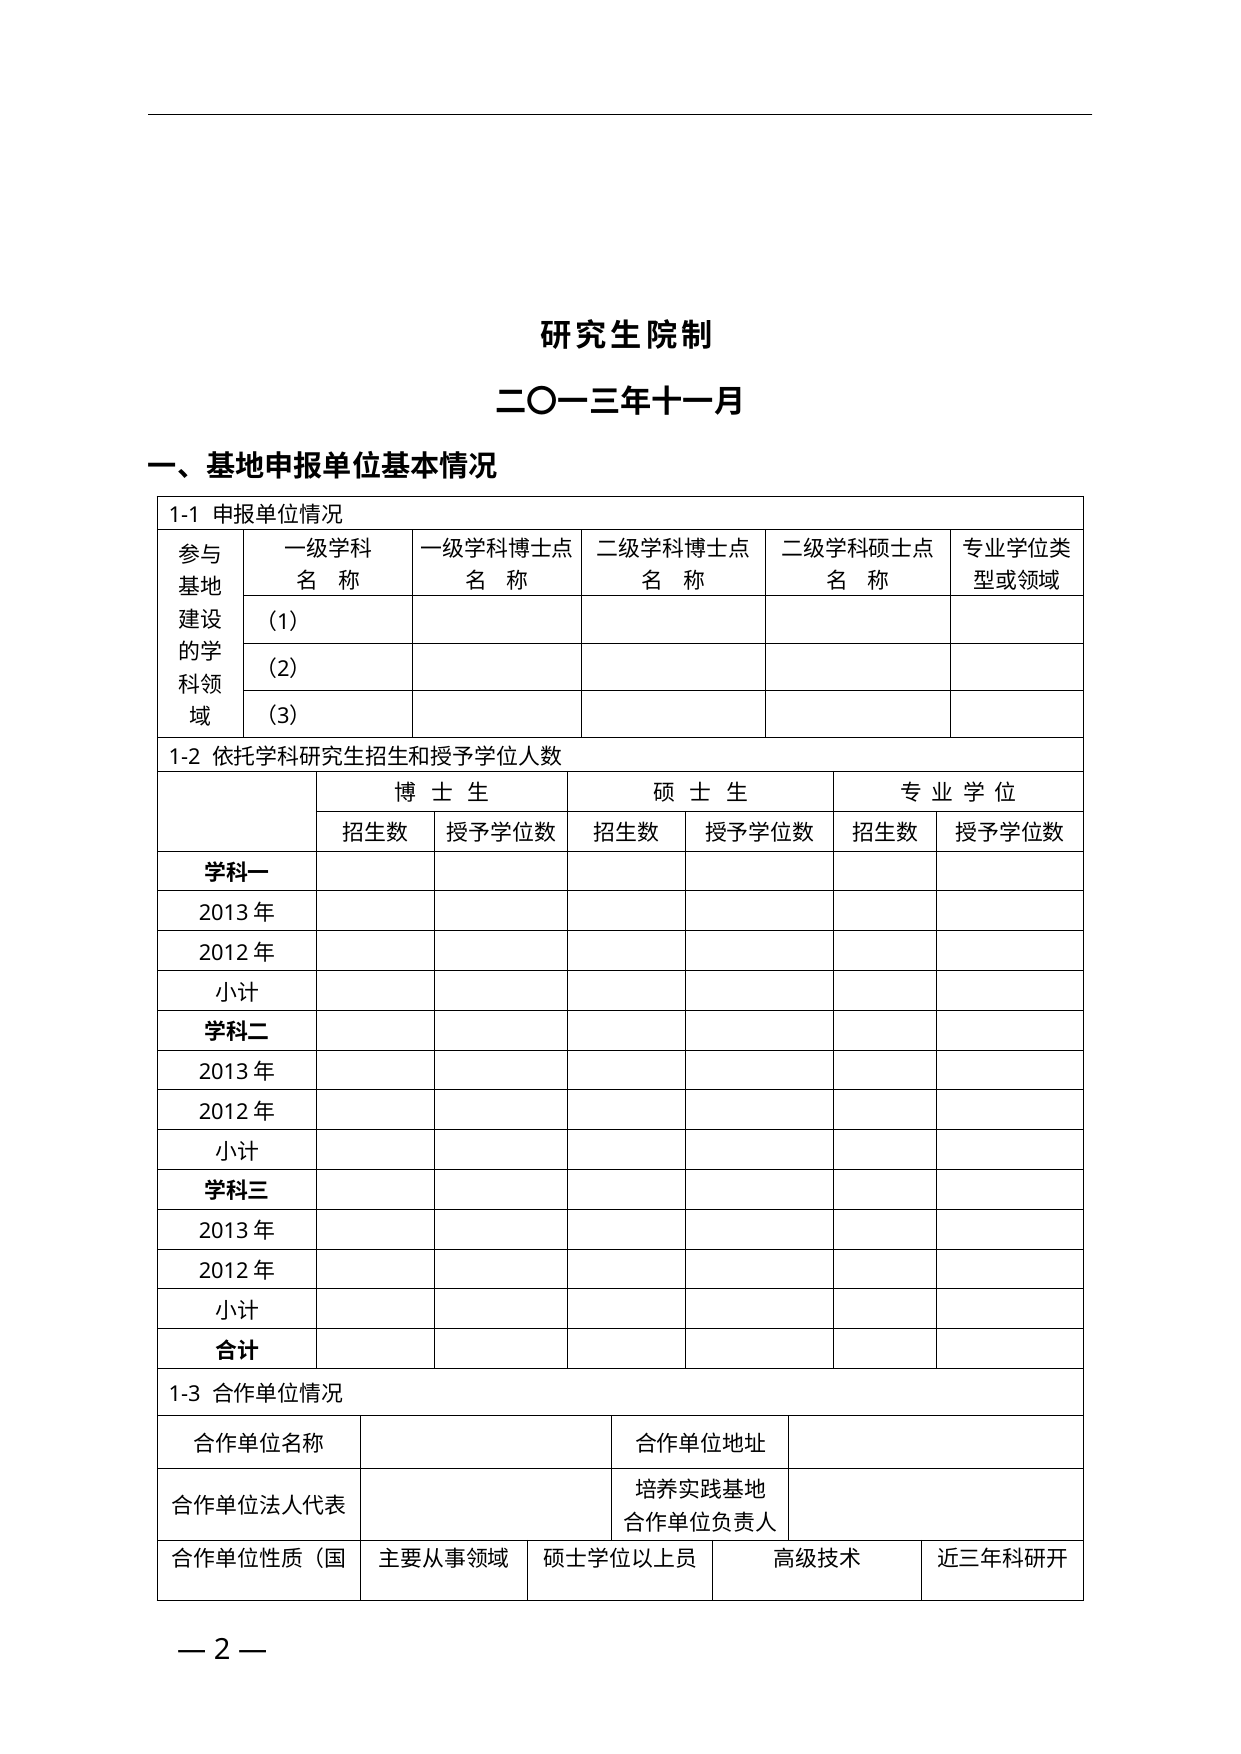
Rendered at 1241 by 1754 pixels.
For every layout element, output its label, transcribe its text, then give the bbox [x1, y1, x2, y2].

table_cell 参与基地建设的学科领域 [158, 530, 243, 737]
table_cell [834, 1210, 936, 1248]
table_cell 硕 士 生 [568, 772, 833, 811]
table_cell [686, 1051, 833, 1089]
table_cell 一级学科 名 称 [244, 530, 412, 595]
table_cell [686, 1250, 833, 1288]
table_cell [937, 1250, 1083, 1288]
table_cell [435, 852, 567, 890]
table_cell 学科三 [158, 1170, 316, 1209]
table_cell 2013年 [158, 1051, 316, 1089]
table_cell [686, 1090, 833, 1129]
table_cell [317, 1210, 434, 1248]
table_cell [582, 691, 765, 737]
table_cell 合作单位法人代表 [158, 1469, 360, 1540]
table_cell [435, 1090, 567, 1129]
table_cell [937, 1210, 1083, 1248]
table_cell [435, 1210, 567, 1248]
table_cell 2012年 [158, 1090, 316, 1129]
text 一、基地申报单位基本情况 [148, 431, 1092, 496]
table_cell [686, 1130, 833, 1169]
table_cell [937, 1329, 1083, 1368]
text 研究生院制 [148, 301, 1092, 366]
table_cell 专 业 学 位 [834, 772, 1083, 811]
table_cell [834, 931, 936, 970]
table_cell [568, 1130, 685, 1169]
table_cell [568, 1170, 685, 1209]
table_cell [686, 1289, 833, 1328]
table_cell [937, 1170, 1083, 1209]
table_cell [413, 644, 581, 690]
table_cell （2） [244, 644, 412, 690]
table_cell 授予学位数 [686, 812, 833, 851]
table_cell 高级技术 职称人数 [713, 1541, 921, 1600]
table_cell 硕士学位以上员工人数 [528, 1541, 712, 1600]
table_cell [951, 644, 1083, 690]
table_cell 二级学科硕士点名 称 [766, 530, 950, 595]
table_cell [568, 1289, 685, 1328]
table_cell [568, 891, 685, 930]
table_cell [435, 971, 567, 1010]
table_cell （1） [244, 596, 412, 643]
table_cell 合作单位地址 [612, 1416, 788, 1467]
table_cell [937, 971, 1083, 1010]
table_cell [686, 931, 833, 970]
table_cell [435, 1250, 567, 1288]
table_cell [834, 1250, 936, 1288]
table_cell 招生数 [568, 812, 685, 851]
table_cell 博 士 生 [317, 772, 567, 811]
table_cell [317, 971, 434, 1010]
table_cell [834, 1130, 936, 1169]
text 二〇一三年十一月 [148, 366, 1092, 431]
table_cell [686, 852, 833, 890]
table_cell 招生数 [317, 812, 434, 851]
table_cell [568, 1329, 685, 1368]
table_cell [568, 852, 685, 890]
table_cell [435, 1130, 567, 1169]
table_cell [937, 931, 1083, 970]
table_cell [937, 1011, 1083, 1049]
table_cell [686, 891, 833, 930]
table_cell 培养实践基地 合作单位负责人 [612, 1469, 788, 1540]
table_cell [582, 644, 765, 690]
table_cell [686, 1011, 833, 1049]
table_cell [834, 1090, 936, 1129]
table_cell [686, 1329, 833, 1368]
table_cell [834, 852, 936, 890]
table_cell [834, 891, 936, 930]
table_cell 小计 [158, 971, 316, 1010]
table_cell 小计 [158, 1130, 316, 1169]
table_cell [568, 1051, 685, 1089]
table_cell 一级学科博士点名 称 [413, 530, 581, 595]
table_cell 2013年 [158, 891, 316, 930]
table_cell [686, 1170, 833, 1209]
table_cell 合计 [158, 1329, 316, 1368]
table_cell [789, 1416, 1083, 1467]
table_cell [686, 971, 833, 1010]
table_cell [834, 1170, 936, 1209]
table_cell [435, 1170, 567, 1209]
table_cell 主要从事领域 [361, 1541, 527, 1600]
table_cell [413, 691, 581, 737]
table_cell [582, 596, 765, 643]
table_cell 二级学科博士点名 称 [582, 530, 765, 595]
table_cell [317, 1329, 434, 1368]
table_cell [951, 691, 1083, 737]
table_cell [937, 1130, 1083, 1169]
table_cell 近三年科研开发经费投入（万元） [922, 1541, 1083, 1600]
table_cell [568, 1011, 685, 1049]
table_cell [568, 1090, 685, 1129]
table_cell [317, 1011, 434, 1049]
table_cell [568, 1210, 685, 1248]
table_cell [937, 852, 1083, 890]
table_cell （3） [244, 691, 412, 737]
table_cell [317, 1170, 434, 1209]
table_cell [435, 1051, 567, 1089]
table_cell 授予学位数 [435, 812, 567, 851]
table_cell [435, 1011, 567, 1049]
table_cell [937, 1051, 1083, 1089]
table_cell 1-3 合作单位情况 [158, 1369, 1083, 1415]
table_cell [158, 1541, 360, 1600]
table_cell 2013年 [158, 1210, 316, 1248]
table_cell [834, 1289, 936, 1328]
table_cell [766, 691, 950, 737]
table_cell [568, 1250, 685, 1288]
table_cell [951, 596, 1083, 643]
table_cell [317, 1289, 434, 1328]
table_cell 小计 [158, 1289, 316, 1328]
table_cell [361, 1416, 611, 1467]
table_cell [317, 1250, 434, 1288]
table_cell 2012年 [158, 931, 316, 970]
table_cell [435, 1329, 567, 1368]
table_cell [789, 1469, 1083, 1540]
table_cell [317, 852, 434, 890]
table_cell 学科二 [158, 1011, 316, 1049]
table_cell [317, 931, 434, 970]
table_cell [568, 971, 685, 1010]
table_cell 合作单位名称 [158, 1416, 360, 1467]
table_cell [158, 772, 316, 851]
table_cell [361, 1469, 611, 1540]
table_cell [317, 891, 434, 930]
table_cell [435, 891, 567, 930]
table_cell 学科一 [158, 852, 316, 890]
table_cell [435, 931, 567, 970]
table_cell 1-2 依托学科研究生招生和授予学位人数 [158, 738, 1083, 771]
table_cell 专业学位类型或领域 [951, 530, 1083, 595]
table_cell [937, 891, 1083, 930]
table_cell [435, 1289, 567, 1328]
table_cell [413, 596, 581, 643]
table_cell [834, 1011, 936, 1049]
table_cell [937, 1289, 1083, 1328]
table_cell [834, 1051, 936, 1089]
table_header 1-1 申报单位情况 [158, 497, 1083, 529]
table_cell [317, 1051, 434, 1089]
table_cell 2012年 [158, 1250, 316, 1288]
table_cell 授予学位数 [937, 812, 1083, 851]
table_cell [317, 1090, 434, 1129]
table_cell [317, 1130, 434, 1169]
table_cell [686, 1210, 833, 1248]
table_cell [834, 971, 936, 1010]
table_cell [937, 1090, 1083, 1129]
table_cell 招生数 [834, 812, 936, 851]
table_cell [766, 596, 950, 643]
table_cell [834, 1329, 936, 1368]
table_cell [766, 644, 950, 690]
table_cell [568, 931, 685, 970]
